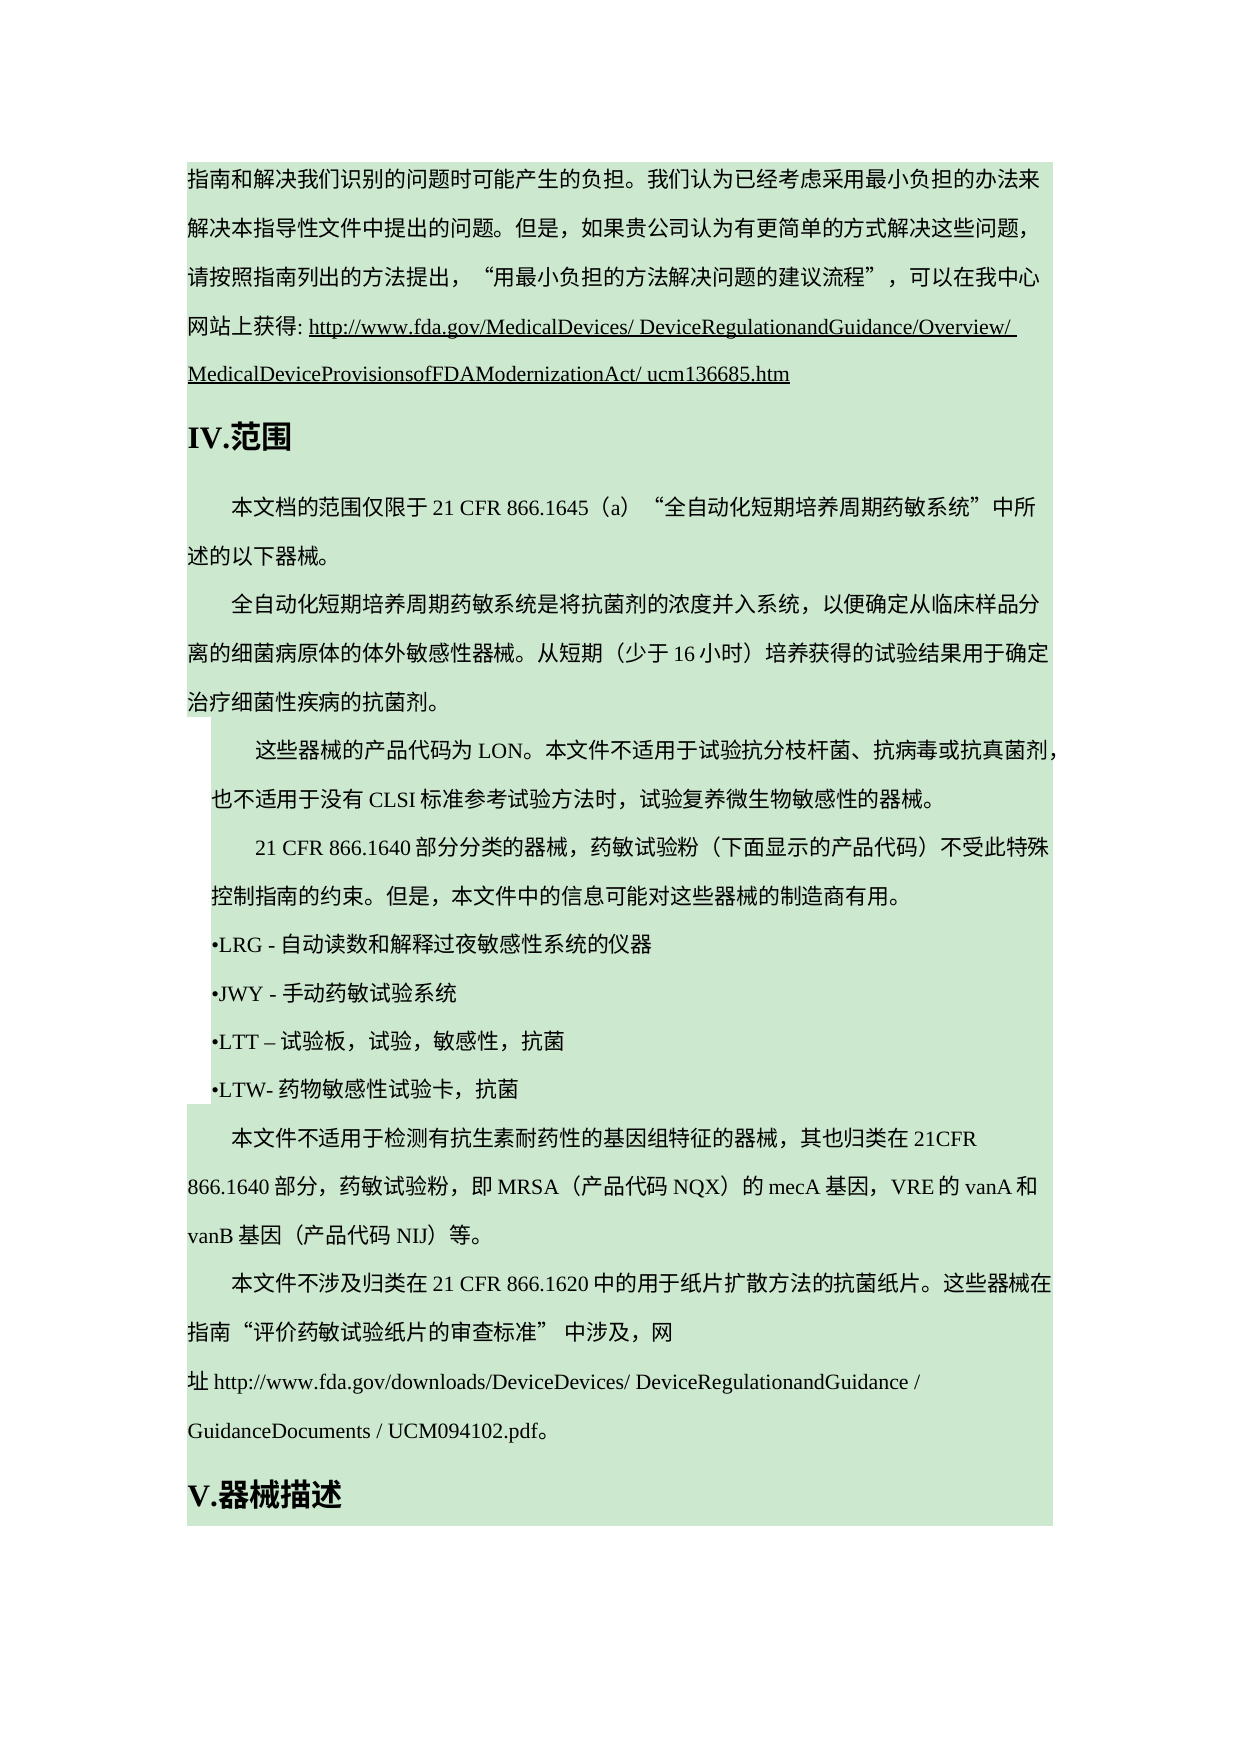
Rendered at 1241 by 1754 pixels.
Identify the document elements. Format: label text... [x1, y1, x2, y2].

text •LTT – 试验板，试验，敏感性，抗菌 [211, 1023, 1053, 1056]
text •LRG - 自动读数和解释过夜敏感性系统的仪器 [211, 927, 1053, 959]
text •LTW- 药物敏感性试验卡，抗菌 [211, 1072, 1053, 1104]
text 这些器械的产品代码为LON。本文件不适用于试验抗分枝杆菌、抗病毒或抗真菌剂，也不适用于没有CLSI标准参考试验方法时，试验复养微生物敏感性的器械。 [211, 733, 1053, 814]
text •JWY - 手动药敏试验系统 [211, 975, 1053, 1008]
text 本文档的范围仅限于21 CFR 866.1645（a）“全自动化短期培养周期药敏系统”中所述的以下器械。 [187, 490, 1053, 571]
text 本文件不适用于检测有抗生素耐药性的基因组特征的器械，其也归类在21CFR 866.1640部分，药敏试验粉，即MRSA（产品代码NQX）的mecA基因，VRE的vanA和vanB基因（产品代码 NIJ）等。 [187, 1120, 1053, 1250]
text 本文件不涉及归类在21 CFR 866.1620中的用于纸片扩散方法的抗菌纸片。这些器械在指南“评价药敏试验纸片的审查标准” 中涉及，网址http://www.fda.gov/downloads/DeviceDevices/ DeviceRegulationandGuidance / GuidanceDocuments / UCM094102.pdf。 [187, 1266, 1053, 1445]
text IV.范围 [187, 402, 1053, 467]
text 全自动化短期培养周期药敏系统是将抗菌剂的浓度并入系统，以便确定从临床样品分离的细菌病原体的体外敏感性器械。从短期（少于16小时）培养获得的试验结果用于确定治疗细菌性疾病的抗菌剂。 [187, 587, 1053, 717]
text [187, 162, 1053, 389]
text V.器械描述 [187, 1461, 1053, 1526]
text 21 CFR 866.1640部分分类的器械，药敏试验粉（下面显示的产品代码）不受此特殊控制指南的约束。但是，本文件中的信息可能对这些器械的制造商有用。 [211, 830, 1053, 911]
